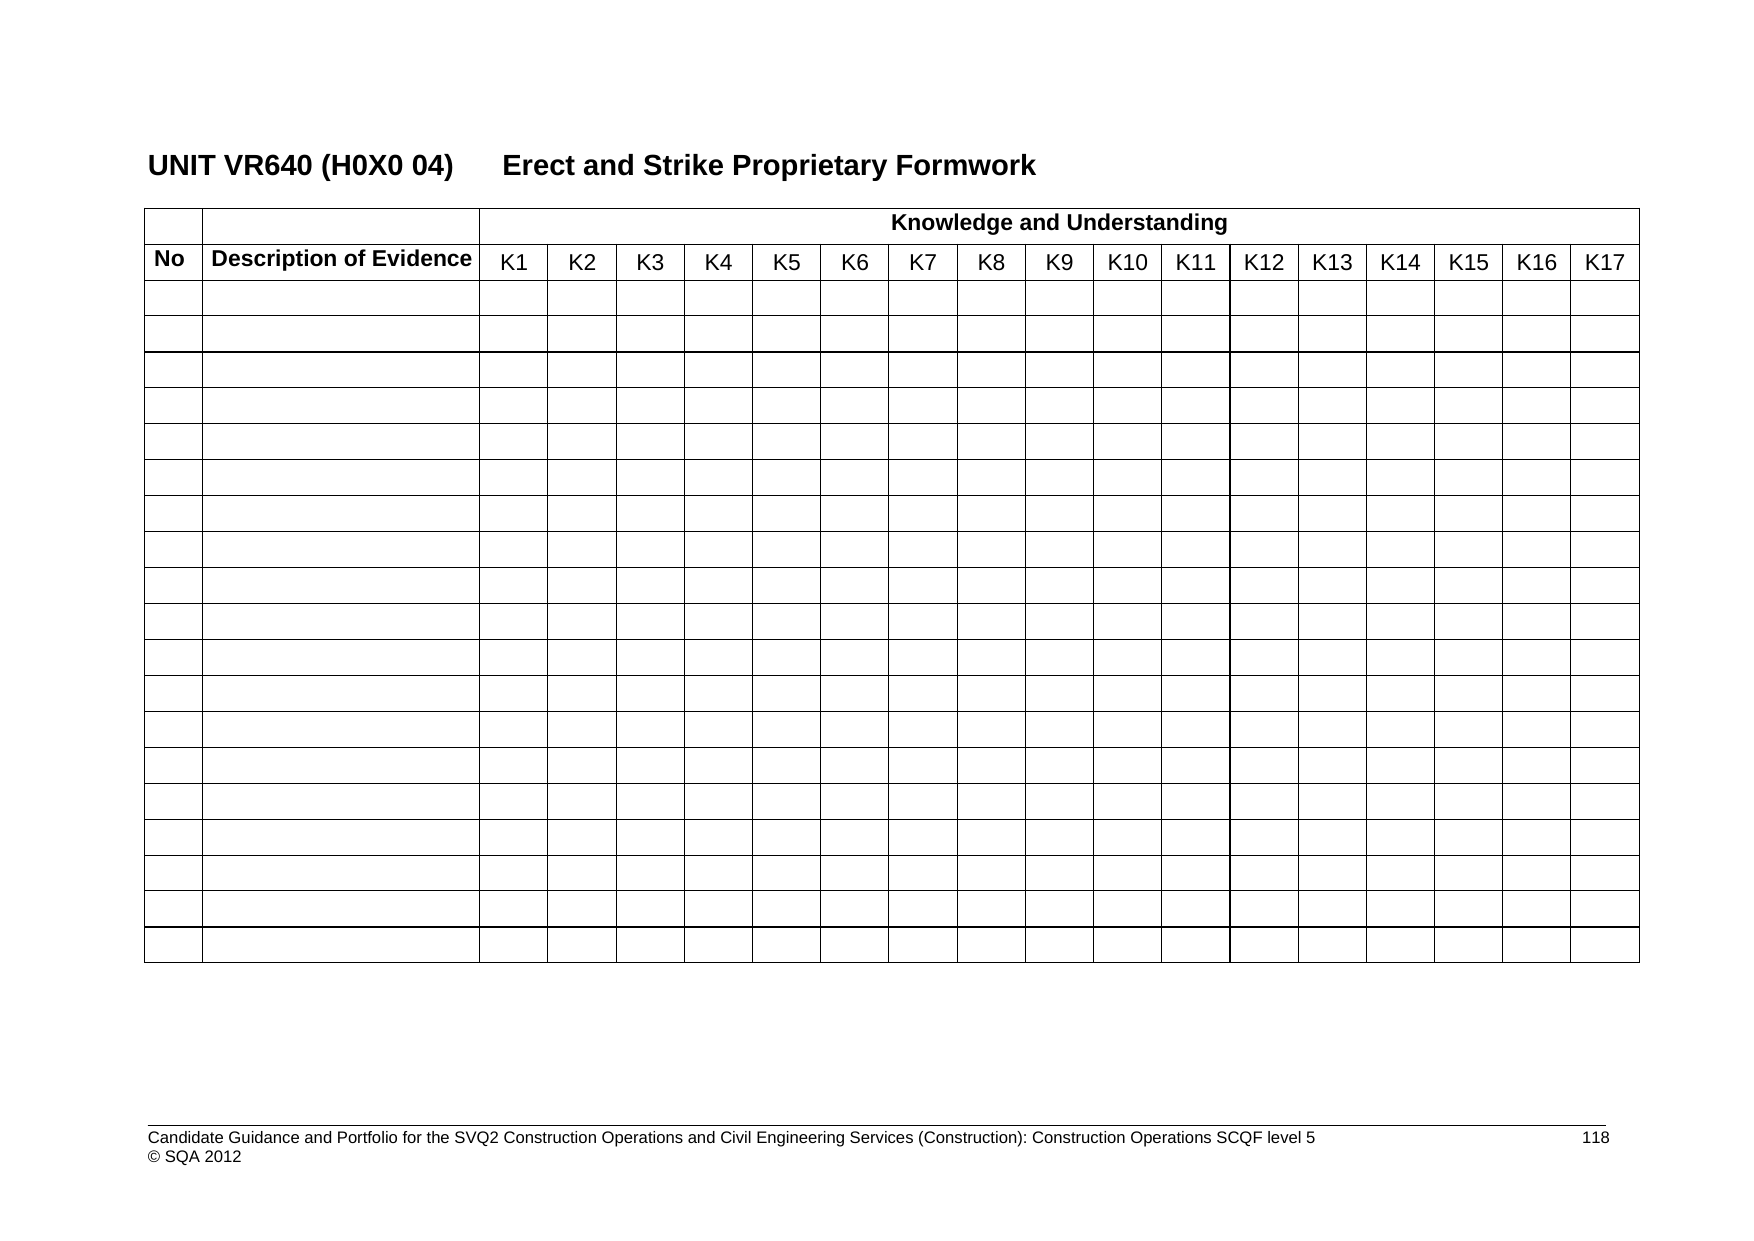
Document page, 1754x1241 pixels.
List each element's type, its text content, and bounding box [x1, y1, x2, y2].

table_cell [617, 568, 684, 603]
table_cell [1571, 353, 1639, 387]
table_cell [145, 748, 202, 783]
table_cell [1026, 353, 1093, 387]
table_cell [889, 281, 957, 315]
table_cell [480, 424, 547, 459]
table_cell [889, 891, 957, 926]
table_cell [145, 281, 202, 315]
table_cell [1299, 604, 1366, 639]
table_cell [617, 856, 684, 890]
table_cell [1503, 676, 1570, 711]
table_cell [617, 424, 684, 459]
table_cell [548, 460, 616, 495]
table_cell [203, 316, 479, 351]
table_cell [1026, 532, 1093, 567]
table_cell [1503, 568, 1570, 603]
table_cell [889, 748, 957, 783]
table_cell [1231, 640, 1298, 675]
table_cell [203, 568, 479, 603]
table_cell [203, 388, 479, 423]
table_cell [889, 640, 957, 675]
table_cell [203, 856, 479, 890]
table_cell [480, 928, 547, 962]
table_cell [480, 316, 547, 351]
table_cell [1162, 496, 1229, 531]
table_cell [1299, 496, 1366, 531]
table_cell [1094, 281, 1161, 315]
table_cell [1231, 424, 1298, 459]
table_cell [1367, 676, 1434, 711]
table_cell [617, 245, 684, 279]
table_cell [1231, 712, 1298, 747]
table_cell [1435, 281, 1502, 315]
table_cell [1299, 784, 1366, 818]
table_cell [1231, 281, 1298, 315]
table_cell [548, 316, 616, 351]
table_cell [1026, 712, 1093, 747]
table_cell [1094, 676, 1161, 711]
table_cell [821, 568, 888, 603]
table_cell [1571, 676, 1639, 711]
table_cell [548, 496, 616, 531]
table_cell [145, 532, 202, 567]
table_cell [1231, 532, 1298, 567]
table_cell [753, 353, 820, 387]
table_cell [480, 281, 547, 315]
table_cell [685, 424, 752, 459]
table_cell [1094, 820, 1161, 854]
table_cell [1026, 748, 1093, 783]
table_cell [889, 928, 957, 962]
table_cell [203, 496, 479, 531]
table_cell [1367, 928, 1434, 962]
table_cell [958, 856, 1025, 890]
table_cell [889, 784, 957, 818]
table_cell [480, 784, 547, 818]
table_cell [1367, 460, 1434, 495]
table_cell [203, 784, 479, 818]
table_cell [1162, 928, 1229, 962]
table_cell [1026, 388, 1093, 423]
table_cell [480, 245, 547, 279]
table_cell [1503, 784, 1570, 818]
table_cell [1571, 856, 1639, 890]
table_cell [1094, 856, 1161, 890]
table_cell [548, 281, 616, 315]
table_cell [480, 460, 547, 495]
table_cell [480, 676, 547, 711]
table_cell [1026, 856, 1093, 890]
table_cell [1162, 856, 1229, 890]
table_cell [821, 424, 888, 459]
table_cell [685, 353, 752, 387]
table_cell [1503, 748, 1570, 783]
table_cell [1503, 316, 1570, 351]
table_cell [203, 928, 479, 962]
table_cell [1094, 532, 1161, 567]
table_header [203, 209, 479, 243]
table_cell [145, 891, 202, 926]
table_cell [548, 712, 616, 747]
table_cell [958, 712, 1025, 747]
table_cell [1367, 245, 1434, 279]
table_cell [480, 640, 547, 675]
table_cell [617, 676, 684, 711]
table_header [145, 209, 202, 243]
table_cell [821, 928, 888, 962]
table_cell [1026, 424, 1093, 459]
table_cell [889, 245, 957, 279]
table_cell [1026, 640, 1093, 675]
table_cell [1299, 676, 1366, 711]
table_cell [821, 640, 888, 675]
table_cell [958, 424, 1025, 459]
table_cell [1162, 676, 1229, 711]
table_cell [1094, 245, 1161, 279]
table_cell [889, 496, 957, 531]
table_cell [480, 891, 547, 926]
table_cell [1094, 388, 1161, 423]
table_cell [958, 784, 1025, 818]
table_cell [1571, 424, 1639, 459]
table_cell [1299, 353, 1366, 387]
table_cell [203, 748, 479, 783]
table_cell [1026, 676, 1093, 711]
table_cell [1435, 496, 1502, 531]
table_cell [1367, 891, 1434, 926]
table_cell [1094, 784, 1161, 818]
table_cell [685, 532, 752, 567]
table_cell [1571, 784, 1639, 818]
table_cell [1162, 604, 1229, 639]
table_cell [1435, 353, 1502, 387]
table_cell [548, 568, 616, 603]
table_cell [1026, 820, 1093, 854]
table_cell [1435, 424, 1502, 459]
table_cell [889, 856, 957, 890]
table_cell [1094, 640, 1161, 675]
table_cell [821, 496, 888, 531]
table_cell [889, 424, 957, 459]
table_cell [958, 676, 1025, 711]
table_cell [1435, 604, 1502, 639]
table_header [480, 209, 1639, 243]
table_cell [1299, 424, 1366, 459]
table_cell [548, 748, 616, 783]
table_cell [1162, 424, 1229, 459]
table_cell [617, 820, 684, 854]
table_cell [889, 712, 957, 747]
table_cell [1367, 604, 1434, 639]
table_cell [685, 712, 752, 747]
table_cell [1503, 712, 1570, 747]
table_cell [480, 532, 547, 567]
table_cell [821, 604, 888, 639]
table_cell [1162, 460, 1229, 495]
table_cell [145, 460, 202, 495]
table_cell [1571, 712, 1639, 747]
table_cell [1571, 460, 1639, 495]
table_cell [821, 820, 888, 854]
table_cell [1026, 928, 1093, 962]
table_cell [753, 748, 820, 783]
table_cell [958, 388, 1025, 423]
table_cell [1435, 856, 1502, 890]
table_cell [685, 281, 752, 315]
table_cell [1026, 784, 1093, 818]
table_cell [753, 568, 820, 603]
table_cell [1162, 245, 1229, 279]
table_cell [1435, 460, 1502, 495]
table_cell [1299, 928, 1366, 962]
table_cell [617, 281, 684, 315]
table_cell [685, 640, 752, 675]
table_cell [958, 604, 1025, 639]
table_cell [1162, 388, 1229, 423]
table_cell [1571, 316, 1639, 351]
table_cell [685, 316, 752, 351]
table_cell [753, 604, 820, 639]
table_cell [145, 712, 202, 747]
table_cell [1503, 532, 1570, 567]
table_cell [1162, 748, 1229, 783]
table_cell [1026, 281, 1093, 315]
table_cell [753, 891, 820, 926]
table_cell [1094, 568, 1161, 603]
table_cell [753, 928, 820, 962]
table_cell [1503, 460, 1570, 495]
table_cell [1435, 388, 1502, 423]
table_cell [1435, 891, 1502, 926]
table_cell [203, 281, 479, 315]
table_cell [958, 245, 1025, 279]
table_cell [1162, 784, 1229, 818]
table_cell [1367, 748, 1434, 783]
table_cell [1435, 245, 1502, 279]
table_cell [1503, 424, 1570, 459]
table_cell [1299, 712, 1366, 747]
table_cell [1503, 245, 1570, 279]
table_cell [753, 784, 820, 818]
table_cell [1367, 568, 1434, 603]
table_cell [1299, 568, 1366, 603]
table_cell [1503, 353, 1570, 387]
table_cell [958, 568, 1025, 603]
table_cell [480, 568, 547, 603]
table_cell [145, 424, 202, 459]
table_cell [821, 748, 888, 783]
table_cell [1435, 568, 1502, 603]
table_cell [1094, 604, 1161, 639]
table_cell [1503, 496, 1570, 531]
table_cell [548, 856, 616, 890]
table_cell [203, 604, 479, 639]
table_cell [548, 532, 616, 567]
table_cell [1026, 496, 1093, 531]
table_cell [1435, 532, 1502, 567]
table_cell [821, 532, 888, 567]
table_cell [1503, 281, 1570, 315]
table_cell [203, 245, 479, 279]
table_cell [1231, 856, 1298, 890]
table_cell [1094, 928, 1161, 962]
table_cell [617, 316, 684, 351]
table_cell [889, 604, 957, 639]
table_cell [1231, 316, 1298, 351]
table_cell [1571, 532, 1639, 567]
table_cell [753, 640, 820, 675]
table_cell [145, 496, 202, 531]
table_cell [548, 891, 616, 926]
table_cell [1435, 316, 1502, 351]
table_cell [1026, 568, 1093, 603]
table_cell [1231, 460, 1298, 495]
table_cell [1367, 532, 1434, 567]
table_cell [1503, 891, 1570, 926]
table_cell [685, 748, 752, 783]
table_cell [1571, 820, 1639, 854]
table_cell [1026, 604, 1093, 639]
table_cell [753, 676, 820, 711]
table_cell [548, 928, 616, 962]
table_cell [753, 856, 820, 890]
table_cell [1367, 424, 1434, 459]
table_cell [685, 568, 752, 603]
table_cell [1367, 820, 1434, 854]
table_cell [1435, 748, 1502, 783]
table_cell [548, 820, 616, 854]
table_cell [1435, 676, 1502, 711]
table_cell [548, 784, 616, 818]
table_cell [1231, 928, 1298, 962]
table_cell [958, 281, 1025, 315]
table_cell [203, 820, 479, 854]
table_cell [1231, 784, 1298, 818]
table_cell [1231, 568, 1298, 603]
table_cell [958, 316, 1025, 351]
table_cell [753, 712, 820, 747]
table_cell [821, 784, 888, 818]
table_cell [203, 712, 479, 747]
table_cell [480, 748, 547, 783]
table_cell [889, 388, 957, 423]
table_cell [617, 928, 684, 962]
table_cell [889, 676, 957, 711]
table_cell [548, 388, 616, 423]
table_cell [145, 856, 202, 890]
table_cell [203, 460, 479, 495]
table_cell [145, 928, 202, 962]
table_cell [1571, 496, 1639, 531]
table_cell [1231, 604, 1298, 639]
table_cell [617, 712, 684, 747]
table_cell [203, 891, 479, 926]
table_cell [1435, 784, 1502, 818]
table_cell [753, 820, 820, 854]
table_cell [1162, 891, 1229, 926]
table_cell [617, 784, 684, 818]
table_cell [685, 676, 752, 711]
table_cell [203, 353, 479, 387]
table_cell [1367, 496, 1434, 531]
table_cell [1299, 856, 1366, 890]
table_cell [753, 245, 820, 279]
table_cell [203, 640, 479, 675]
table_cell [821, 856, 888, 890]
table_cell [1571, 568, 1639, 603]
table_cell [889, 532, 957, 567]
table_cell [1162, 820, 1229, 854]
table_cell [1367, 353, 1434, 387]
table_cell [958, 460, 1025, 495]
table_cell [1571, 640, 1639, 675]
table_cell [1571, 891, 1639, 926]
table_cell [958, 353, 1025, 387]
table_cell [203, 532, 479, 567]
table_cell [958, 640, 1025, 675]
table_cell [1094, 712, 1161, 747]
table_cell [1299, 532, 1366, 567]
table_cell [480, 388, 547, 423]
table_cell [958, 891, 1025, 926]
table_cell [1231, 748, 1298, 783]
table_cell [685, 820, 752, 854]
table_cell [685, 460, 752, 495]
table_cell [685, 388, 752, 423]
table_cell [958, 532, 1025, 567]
text UNIT VR640 (H0X0 04) Erect and Strike Proprietary Formwork [148, 148, 1606, 181]
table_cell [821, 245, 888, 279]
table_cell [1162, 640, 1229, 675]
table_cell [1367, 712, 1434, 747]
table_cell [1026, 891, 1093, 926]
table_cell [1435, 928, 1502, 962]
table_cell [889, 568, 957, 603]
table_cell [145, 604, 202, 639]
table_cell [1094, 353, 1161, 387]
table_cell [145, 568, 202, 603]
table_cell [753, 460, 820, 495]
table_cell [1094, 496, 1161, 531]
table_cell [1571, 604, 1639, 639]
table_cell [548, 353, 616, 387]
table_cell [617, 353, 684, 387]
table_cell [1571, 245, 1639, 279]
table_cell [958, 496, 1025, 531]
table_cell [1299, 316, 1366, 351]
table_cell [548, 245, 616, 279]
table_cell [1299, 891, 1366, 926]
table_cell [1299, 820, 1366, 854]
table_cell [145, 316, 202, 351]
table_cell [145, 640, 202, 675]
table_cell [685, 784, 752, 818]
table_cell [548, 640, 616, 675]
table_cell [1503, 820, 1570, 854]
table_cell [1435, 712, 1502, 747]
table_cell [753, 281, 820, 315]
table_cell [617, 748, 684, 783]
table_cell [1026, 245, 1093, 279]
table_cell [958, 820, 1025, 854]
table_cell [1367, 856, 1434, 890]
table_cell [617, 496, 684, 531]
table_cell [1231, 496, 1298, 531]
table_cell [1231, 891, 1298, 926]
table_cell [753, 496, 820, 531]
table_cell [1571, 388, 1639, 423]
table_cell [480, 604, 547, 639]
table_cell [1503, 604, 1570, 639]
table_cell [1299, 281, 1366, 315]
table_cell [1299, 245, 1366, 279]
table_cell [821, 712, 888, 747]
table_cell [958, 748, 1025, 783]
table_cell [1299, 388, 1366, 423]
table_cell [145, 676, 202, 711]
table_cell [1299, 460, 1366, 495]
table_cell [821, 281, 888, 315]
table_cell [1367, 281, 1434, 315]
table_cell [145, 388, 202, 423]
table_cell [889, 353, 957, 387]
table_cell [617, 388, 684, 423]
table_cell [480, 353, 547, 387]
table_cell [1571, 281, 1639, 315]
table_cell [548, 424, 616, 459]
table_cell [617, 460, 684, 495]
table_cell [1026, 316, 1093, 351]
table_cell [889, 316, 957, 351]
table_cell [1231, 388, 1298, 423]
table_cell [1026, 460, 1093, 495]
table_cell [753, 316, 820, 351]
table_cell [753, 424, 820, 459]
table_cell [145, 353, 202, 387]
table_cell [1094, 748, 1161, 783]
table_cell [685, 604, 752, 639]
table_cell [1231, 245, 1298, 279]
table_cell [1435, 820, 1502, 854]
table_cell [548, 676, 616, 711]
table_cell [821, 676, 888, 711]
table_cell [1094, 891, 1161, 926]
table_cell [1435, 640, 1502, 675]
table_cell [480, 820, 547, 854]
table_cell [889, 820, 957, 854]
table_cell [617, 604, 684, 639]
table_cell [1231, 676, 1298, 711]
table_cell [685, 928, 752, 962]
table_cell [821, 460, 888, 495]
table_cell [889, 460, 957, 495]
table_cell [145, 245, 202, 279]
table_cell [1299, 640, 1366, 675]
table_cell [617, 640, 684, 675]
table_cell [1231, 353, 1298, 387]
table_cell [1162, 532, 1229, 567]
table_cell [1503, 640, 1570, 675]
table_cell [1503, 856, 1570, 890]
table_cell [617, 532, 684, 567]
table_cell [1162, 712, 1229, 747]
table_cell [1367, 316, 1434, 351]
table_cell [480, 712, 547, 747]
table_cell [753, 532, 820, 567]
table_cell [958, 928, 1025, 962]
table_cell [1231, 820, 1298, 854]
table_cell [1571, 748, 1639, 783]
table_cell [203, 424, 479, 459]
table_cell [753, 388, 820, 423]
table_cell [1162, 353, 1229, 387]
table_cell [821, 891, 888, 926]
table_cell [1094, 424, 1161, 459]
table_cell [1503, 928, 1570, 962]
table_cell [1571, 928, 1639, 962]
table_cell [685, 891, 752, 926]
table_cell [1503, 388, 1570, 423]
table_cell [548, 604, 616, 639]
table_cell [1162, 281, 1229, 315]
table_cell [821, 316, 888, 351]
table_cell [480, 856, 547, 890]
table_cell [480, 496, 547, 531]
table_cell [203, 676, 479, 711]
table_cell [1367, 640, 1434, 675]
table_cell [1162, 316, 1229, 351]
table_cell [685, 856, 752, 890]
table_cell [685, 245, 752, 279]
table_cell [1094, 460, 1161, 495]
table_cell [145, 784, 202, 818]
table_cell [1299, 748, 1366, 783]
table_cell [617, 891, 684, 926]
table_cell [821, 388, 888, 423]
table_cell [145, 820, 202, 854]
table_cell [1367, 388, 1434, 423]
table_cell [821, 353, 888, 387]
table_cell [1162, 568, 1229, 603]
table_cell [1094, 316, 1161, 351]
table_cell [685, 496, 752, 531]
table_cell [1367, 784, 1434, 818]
